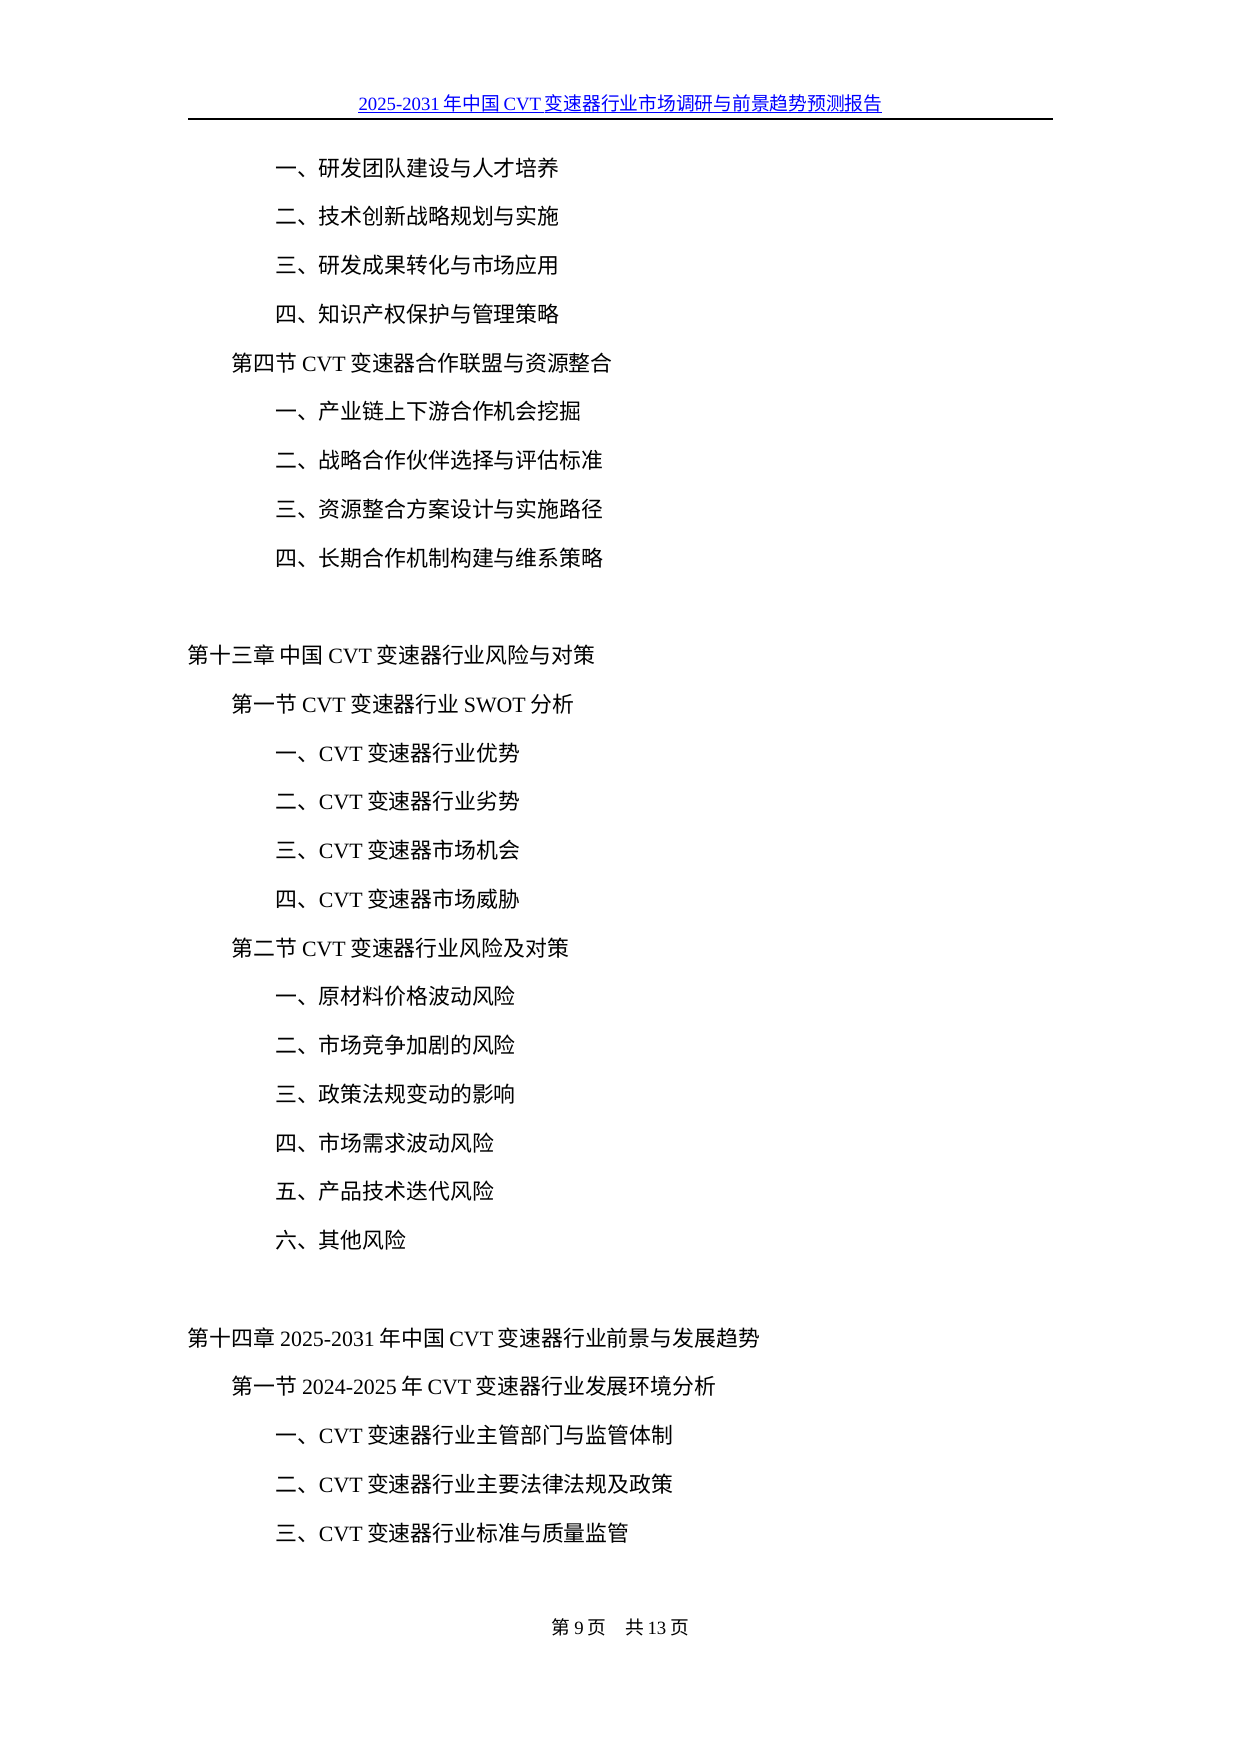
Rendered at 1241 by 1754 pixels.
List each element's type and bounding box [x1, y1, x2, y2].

text [187, 150, 1053, 1548]
